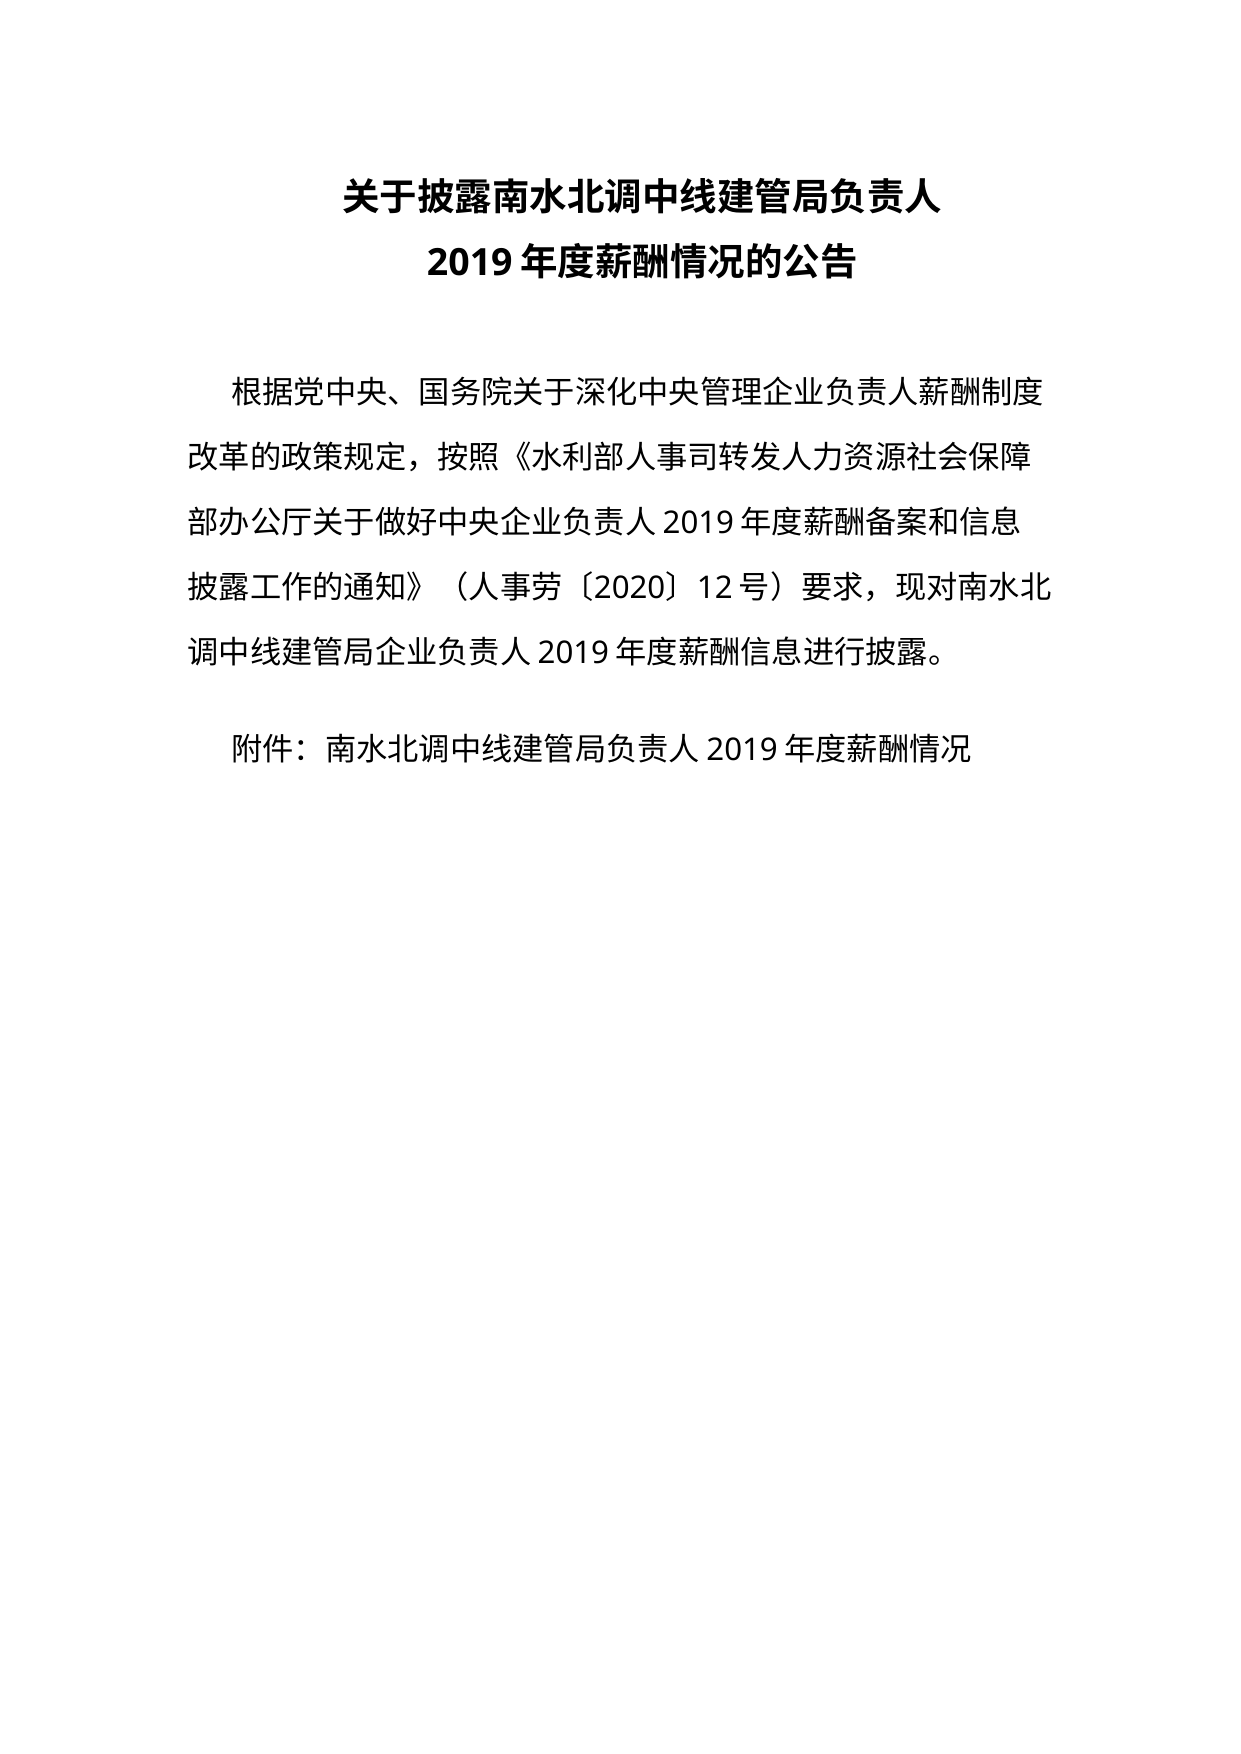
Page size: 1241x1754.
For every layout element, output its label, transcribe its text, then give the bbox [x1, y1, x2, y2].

text 附件：南水北调中线建管局负责人2019年度薪酬情况 [187, 714, 1053, 779]
text 关于披露南水北调中线建管局负责人 [187, 162, 1053, 227]
text 2019年度薪酬情况的公告 [187, 227, 1053, 292]
text 根据党中央、国务院关于深化中央管理企业负责人薪酬制度改革的政策规定，按照《水利部人事司转发人力资源社会保障部办公厅关于做好中央企业负责人2019年度薪酬备案和信息披露工作的通知》（人事劳〔2020〕12号）要求，现对南水北调中线建管局企业负责人2019年度薪酬信息进行披露。 [187, 357, 1053, 682]
